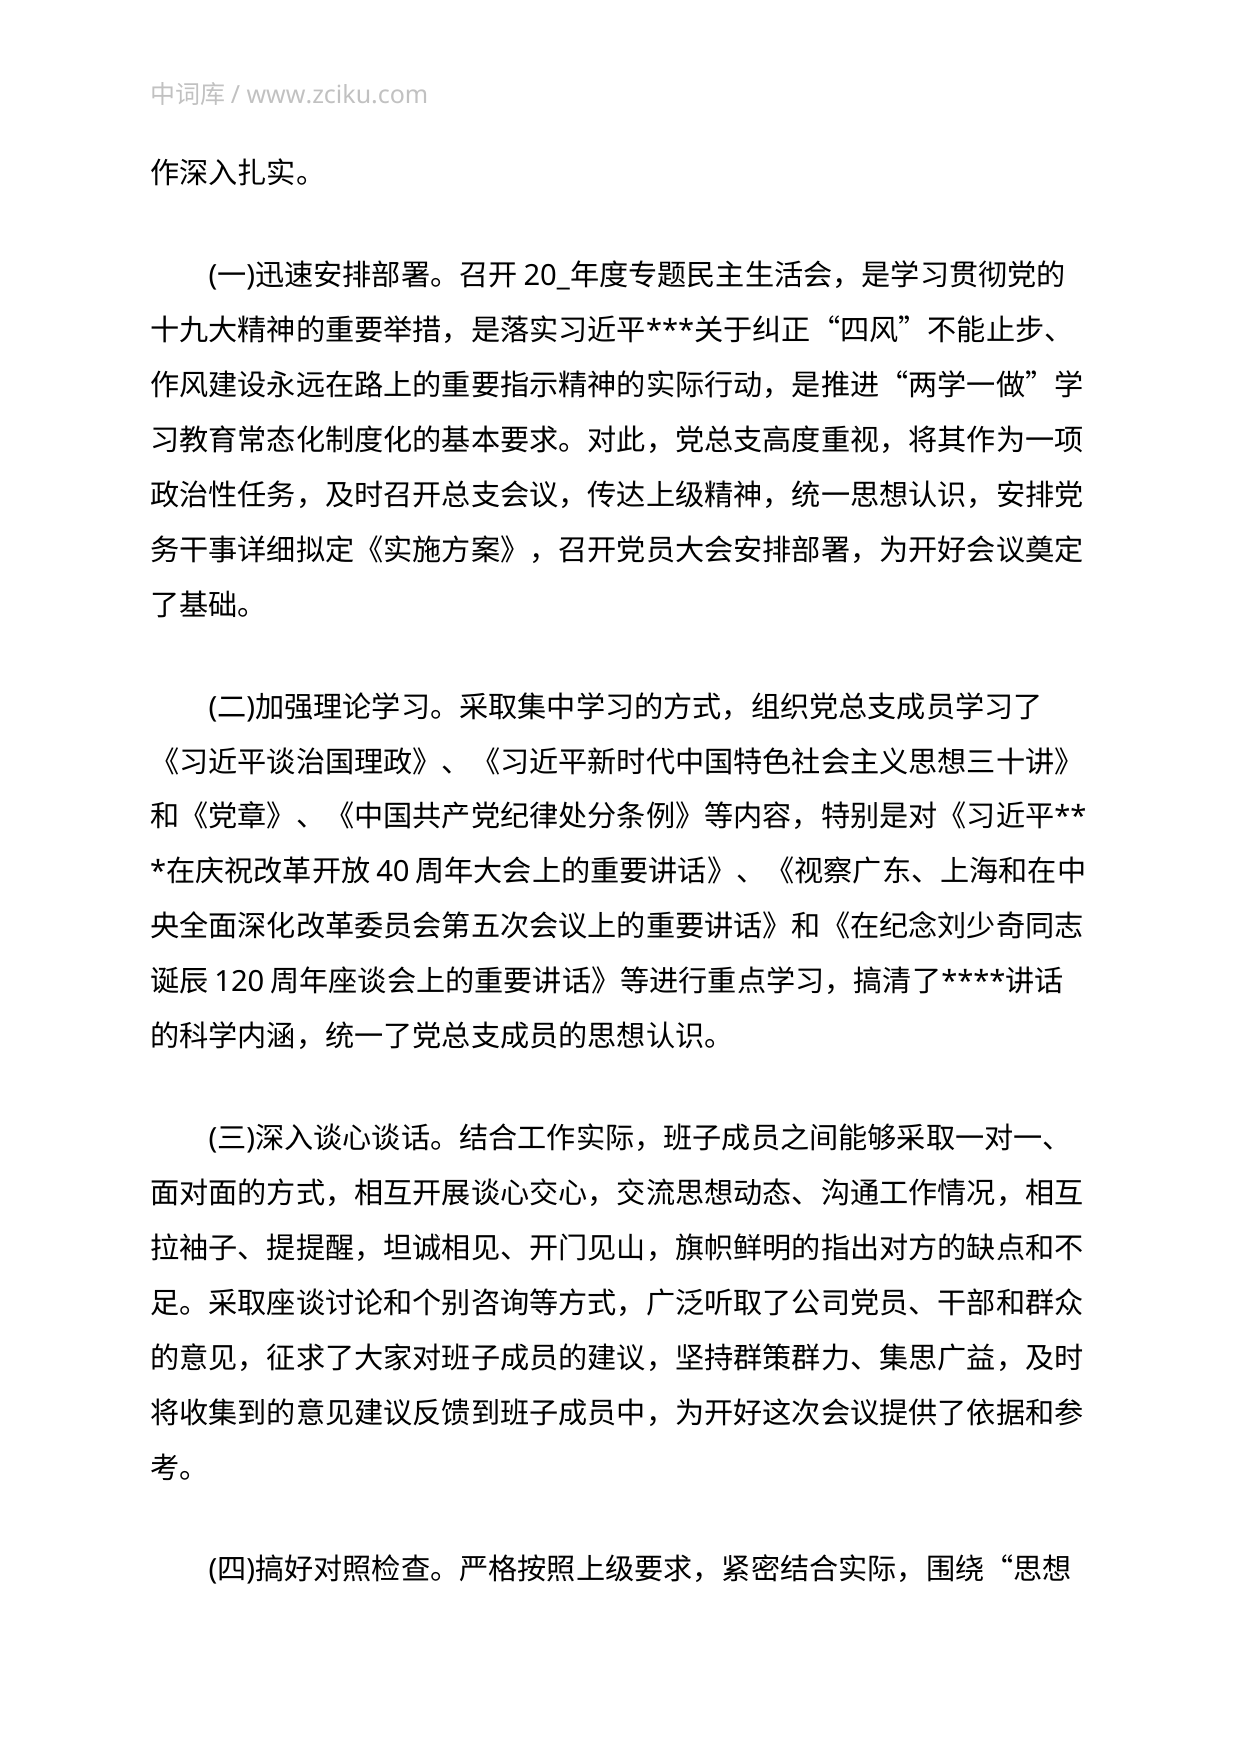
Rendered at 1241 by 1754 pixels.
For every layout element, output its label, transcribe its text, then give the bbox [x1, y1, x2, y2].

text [150, 1546, 1090, 1588]
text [150, 150, 1090, 192]
text (三)深入谈心谈话。结合工作实际，班子成员之间能够采取一对一、面对面的方式，相互开展谈心交心，交流思想动态、沟通工作情况，相互拉袖子、提提醒，坦诚相见、开门见山，旗帜鲜明的指出对方的缺点和不足。采取座谈讨论和个别咨询等方式，广泛听取了公司党员、干部和群众的意见，征求了大家对班子成员的建议，坚持群策群力、集思广益，及时将收集到的意见建议反馈到班子成员中，为开好这次会议提供了依据和参考。 [150, 1115, 1090, 1486]
text (二)加强理论学习。采取集中学习的方式，组织党总支成员学习了《习近平谈治国理政》、《习近平新时代中国特色社会主义思想三十讲》和《党章》、《中国共产党纪律处分条例》等内容，特别是对《习近平***在庆祝改革开放40周年大会上的重要讲话》、《视察广东、上海和在中央全面深化改革委员会第五次会议上的重要讲话》和《在纪念刘少奇同志诞辰120周年座谈会上的重要讲话》等进行重点学习，搞清了****讲话的科学内涵，统一了党总支成员的思想认识。 [150, 683, 1090, 1055]
text (一)迅速安排部署。召开20_年度专题民主生活会，是学习贯彻党的十九大精神的重要举措，是落实习近平***关于纠正“四风”不能止步、作风建设永远在路上的重要指示精神的实际行动，是推进“两学一做”学习教育常态化制度化的基本要求。对此，党总支高度重视，将其作为一项政治性任务，及时召开总支会议，传达上级精神，统一思想认识，安排党务干事详细拟定《实施方案》，召开党员大会安排部署，为开好会议奠定了基础。 [150, 252, 1090, 624]
